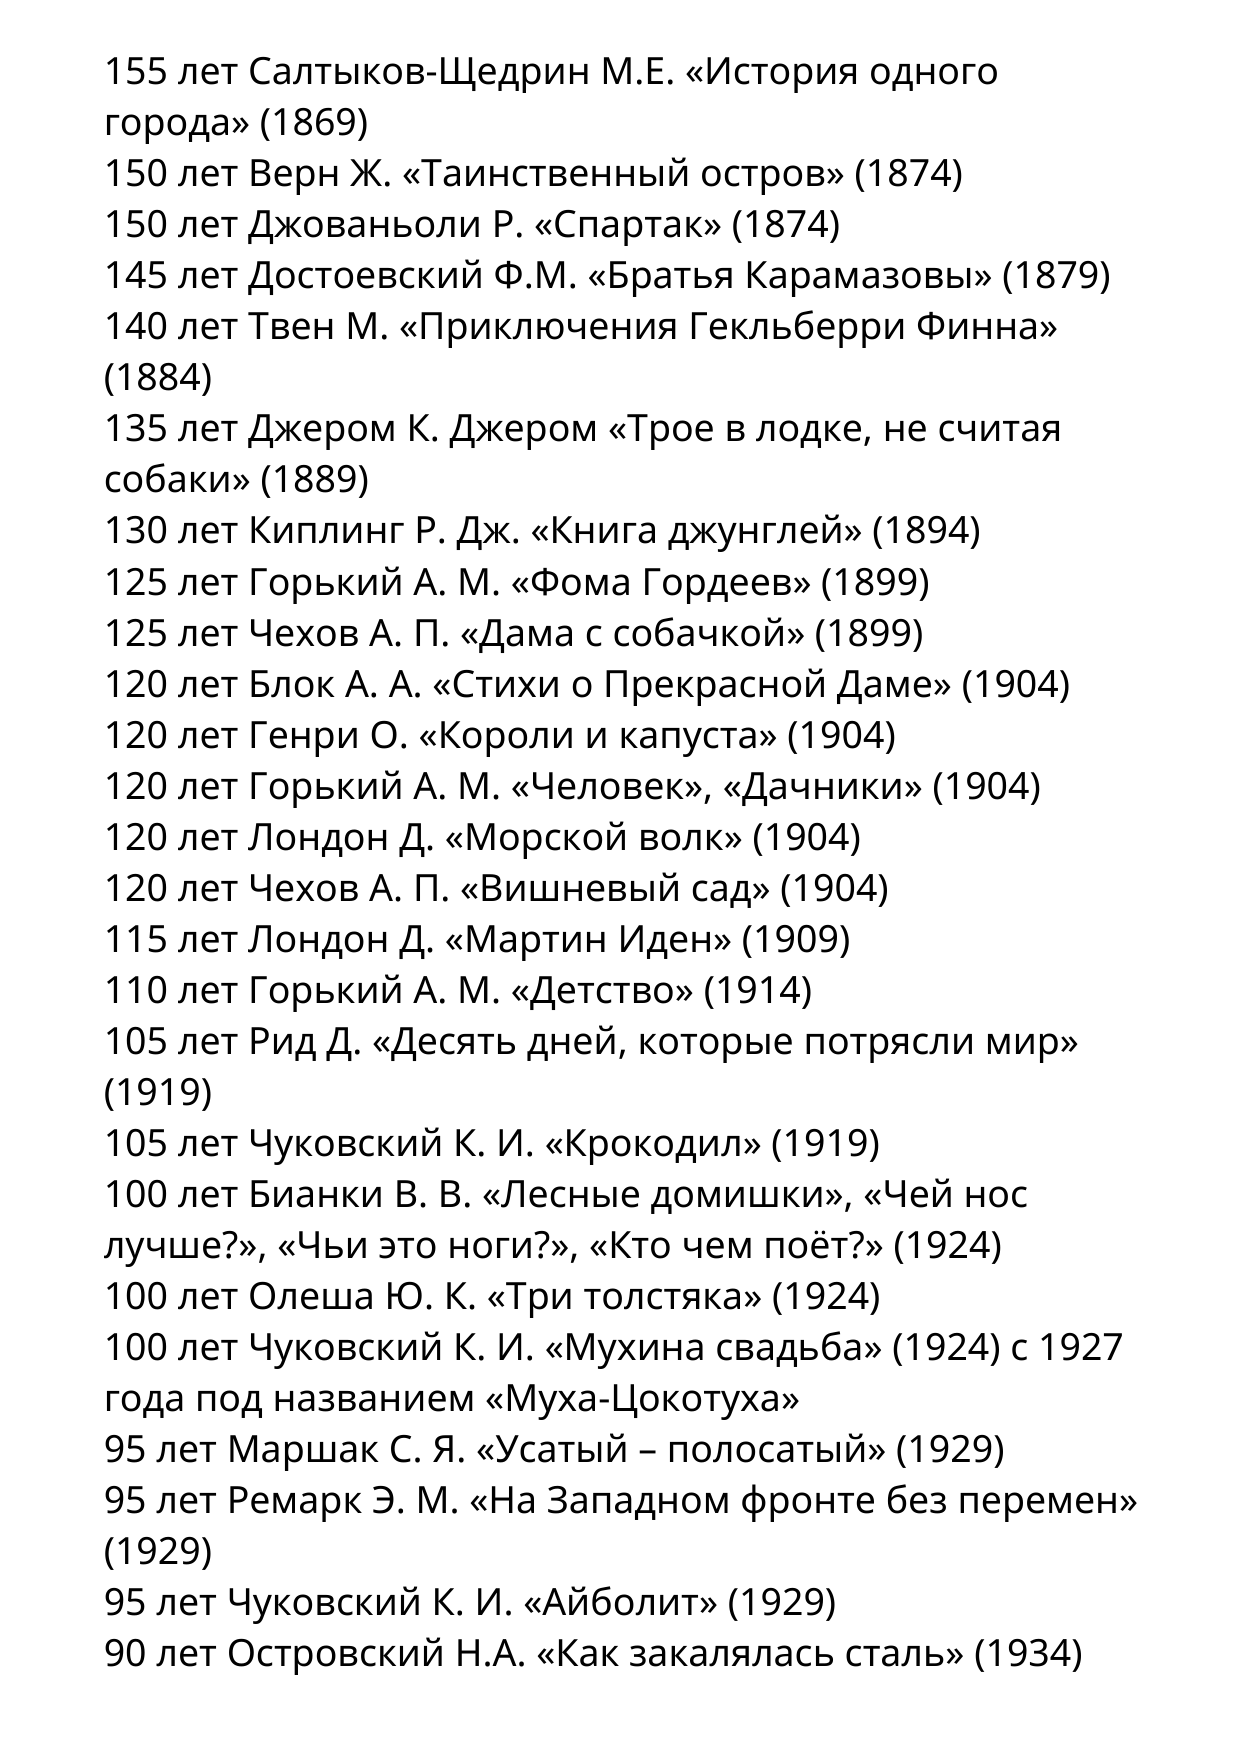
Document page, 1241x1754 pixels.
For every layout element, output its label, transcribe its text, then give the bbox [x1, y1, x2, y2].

text 120 лет Блок А. А. «Стихи о Прекрасной Даме» (1904) [103, 657, 1152, 708]
text 90 лет Островский Н.А. «Как закалялась сталь» (1934) [103, 1627, 1152, 1678]
text 120 лет Горький А. М. «Человек», «Дачники» (1904) [103, 759, 1152, 810]
text 100 лет Бианки В. В. «Лесные домишки», «Чей нос лучше?», «Чьи это ноги?», «Кто чем поёт?» (1924) [103, 1167, 1152, 1269]
text 110 лет Горький А. М. «Детство» (1914) [103, 963, 1152, 1014]
text 100 лет Олеша Ю. К. «Три толстяка» (1924) [103, 1269, 1152, 1320]
text 135 лет Джером К. Джером «Трое в лодке, не считая собаки» (1889) [103, 402, 1152, 504]
text 95 лет Чуковский К. И. «Айболит» (1929) [103, 1576, 1152, 1627]
text 130 лет Киплинг Р. Дж. «Книга джунглей» (1894) [103, 504, 1152, 555]
text 105 лет Рид Д. «Десять дней, которые потрясли мир» (1919) [103, 1014, 1152, 1116]
text 95 лет Маршак С. Я. «Усатый – полосатый» (1929) [103, 1422, 1152, 1473]
text 100 лет Чуковский К. И. «Мухина свадьба» (1924) с 1927 года под названием «Муха-Цокотуха» [103, 1320, 1152, 1422]
text 125 лет Чехов А. П. «Дама с собачкой» (1899) [103, 606, 1152, 657]
text 115 лет Лондон Д. «Мартин Иден» (1909) [103, 912, 1152, 963]
text 155 лет Салтыков-Щедрин М.Е. «История одного города» (1869) [103, 44, 1152, 146]
text 105 лет Чуковский К. И. «Крокодил» (1919) [103, 1116, 1152, 1167]
text 125 лет Горький А. М. «Фома Гордеев» (1899) [103, 555, 1152, 606]
text 120 лет Генри О. «Короли и капуста» (1904) [103, 708, 1152, 759]
text 120 лет Лондон Д. «Морской волк» (1904) [103, 810, 1152, 861]
text 140 лет Твен М. «Приключения Гекльберри Финна» (1884) [103, 299, 1152, 402]
text 95 лет Ремарк Э. М. «На Западном фронте без перемен» (1929) [103, 1473, 1152, 1576]
text 150 лет Джованьоли Р. «Спартак» (1874) [103, 197, 1152, 248]
text 145 лет Достоевский Ф.М. «Братья Карамазовы» (1879) [103, 248, 1152, 299]
text 150 лет Верн Ж. «Таинственный остров» (1874) [103, 146, 1152, 197]
text 120 лет Чехов А. П. «Вишневый сад» (1904) [103, 861, 1152, 912]
